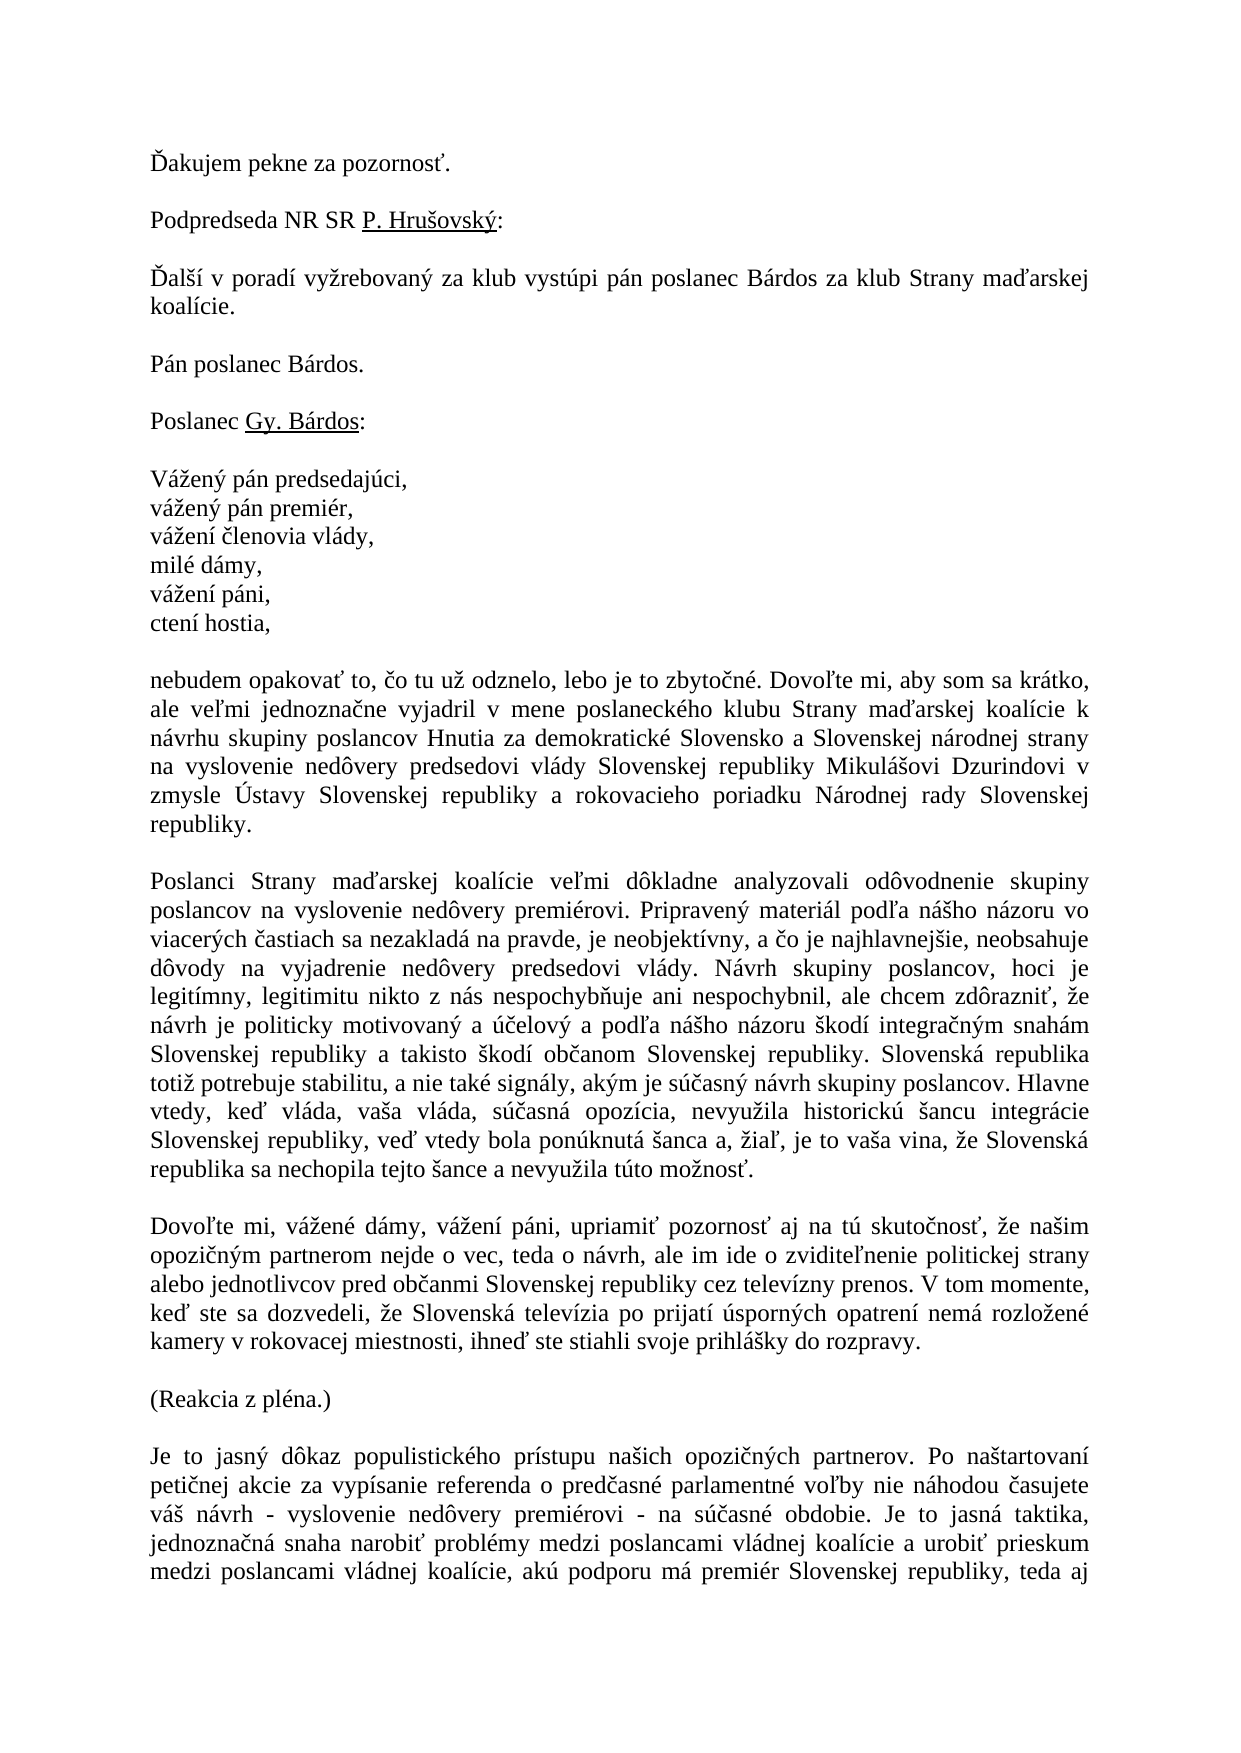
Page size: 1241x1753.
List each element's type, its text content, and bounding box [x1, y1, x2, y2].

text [150, 1441, 1090, 1585]
text Ďalší v poradí vyžrebovaný za klub vystúpi pán poslanec Bárdos za klub Strany maďarskej koalície. [150, 263, 1090, 320]
text vážený pán premiér, [150, 493, 1090, 521]
text vážení páni, [150, 579, 1090, 608]
text Ďakujem pekne za pozornosť. [150, 148, 1090, 176]
text Poslanec Gy. Bárdos: [150, 406, 1090, 435]
text Podpredseda NR SR P. Hrušovský: [150, 205, 1090, 234]
text Pán poslanec Bárdos. [150, 349, 1090, 378]
text (Reakcia z pléna.) [150, 1384, 1090, 1413]
text Dovoľte mi, vážené dámy, vážení páni, upriamiť pozornosť aj na tú skutočnosť, že našim opozičným partnerom nejde o vec, teda o návrh, ale im ide o zviditeľnenie politickej strany alebo jednotlivcov pred občanmi Slovenskej republiky cez televízny prenos. V tom momente, keď ste sa dozvedeli, že Slovenská televízia po prijatí úsporných opatrení nemá rozložené kamery v rokovacej miestnosti, ihneď ste stiahli svoje prihlášky do rozpravy. [150, 1211, 1090, 1355]
text milé dámy, [150, 550, 1090, 579]
text Poslanci Strany maďarskej koalície veľmi dôkladne analyzovali odôvodnenie skupiny poslancov na vyslovenie nedôvery premiérovi. Pripravený materiál podľa nášho názoru vo viacerých častiach sa nezakladá na pravde, je neobjektívny, a čo je najhlavnejšie, neobsahuje dôvody na vyjadrenie nedôvery predsedovi vlády. Návrh skupiny poslancov, hoci je legitímny, legitimitu nikto z nás nespochybňuje ani nespochybnil, ale chcem zdôrazniť, že návrh je politicky motivovaný a účelový a podľa nášho názoru škodí integračným snahám Slovenskej republiky a takisto škodí občanom Slovenskej republiky. Slovenská republika totiž potrebuje stabilitu, a nie také signály, akým je súčasný návrh skupiny poslancov. Hlavne vtedy, keď vláda, vaša vláda, súčasná opozícia, nevyužila historickú šancu integrácie Slovenskej republiky, veď vtedy bola ponúknutá šanca a, žiaľ, je to vaša vina, že Slovenská republika sa nechopila tejto šance a nevyužila túto možnosť. [150, 866, 1090, 1183]
text vážení členovia vlády, [150, 521, 1090, 550]
text Vážený pán predsedajúci, [150, 464, 1090, 493]
text nebudem opakovať to, čo tu už odznelo, lebo je to zbytočné. Dovoľte mi, aby som sa krátko, ale veľmi jednoznačne vyjadril v mene poslaneckého klubu Strany maďarskej koalície k návrhu skupiny poslancov Hnutia za demokratické Slovensko a Slovenskej národnej strany na vyslovenie nedôvery predsedovi vlády Slovenskej republiky Mikulášovi Dzurindovi v zmysle Ústavy Slovenskej republiky a rokovacieho poriadku Národnej rady Slovenskej republiky. [150, 665, 1090, 838]
text ctení hostia, [150, 608, 1090, 636]
